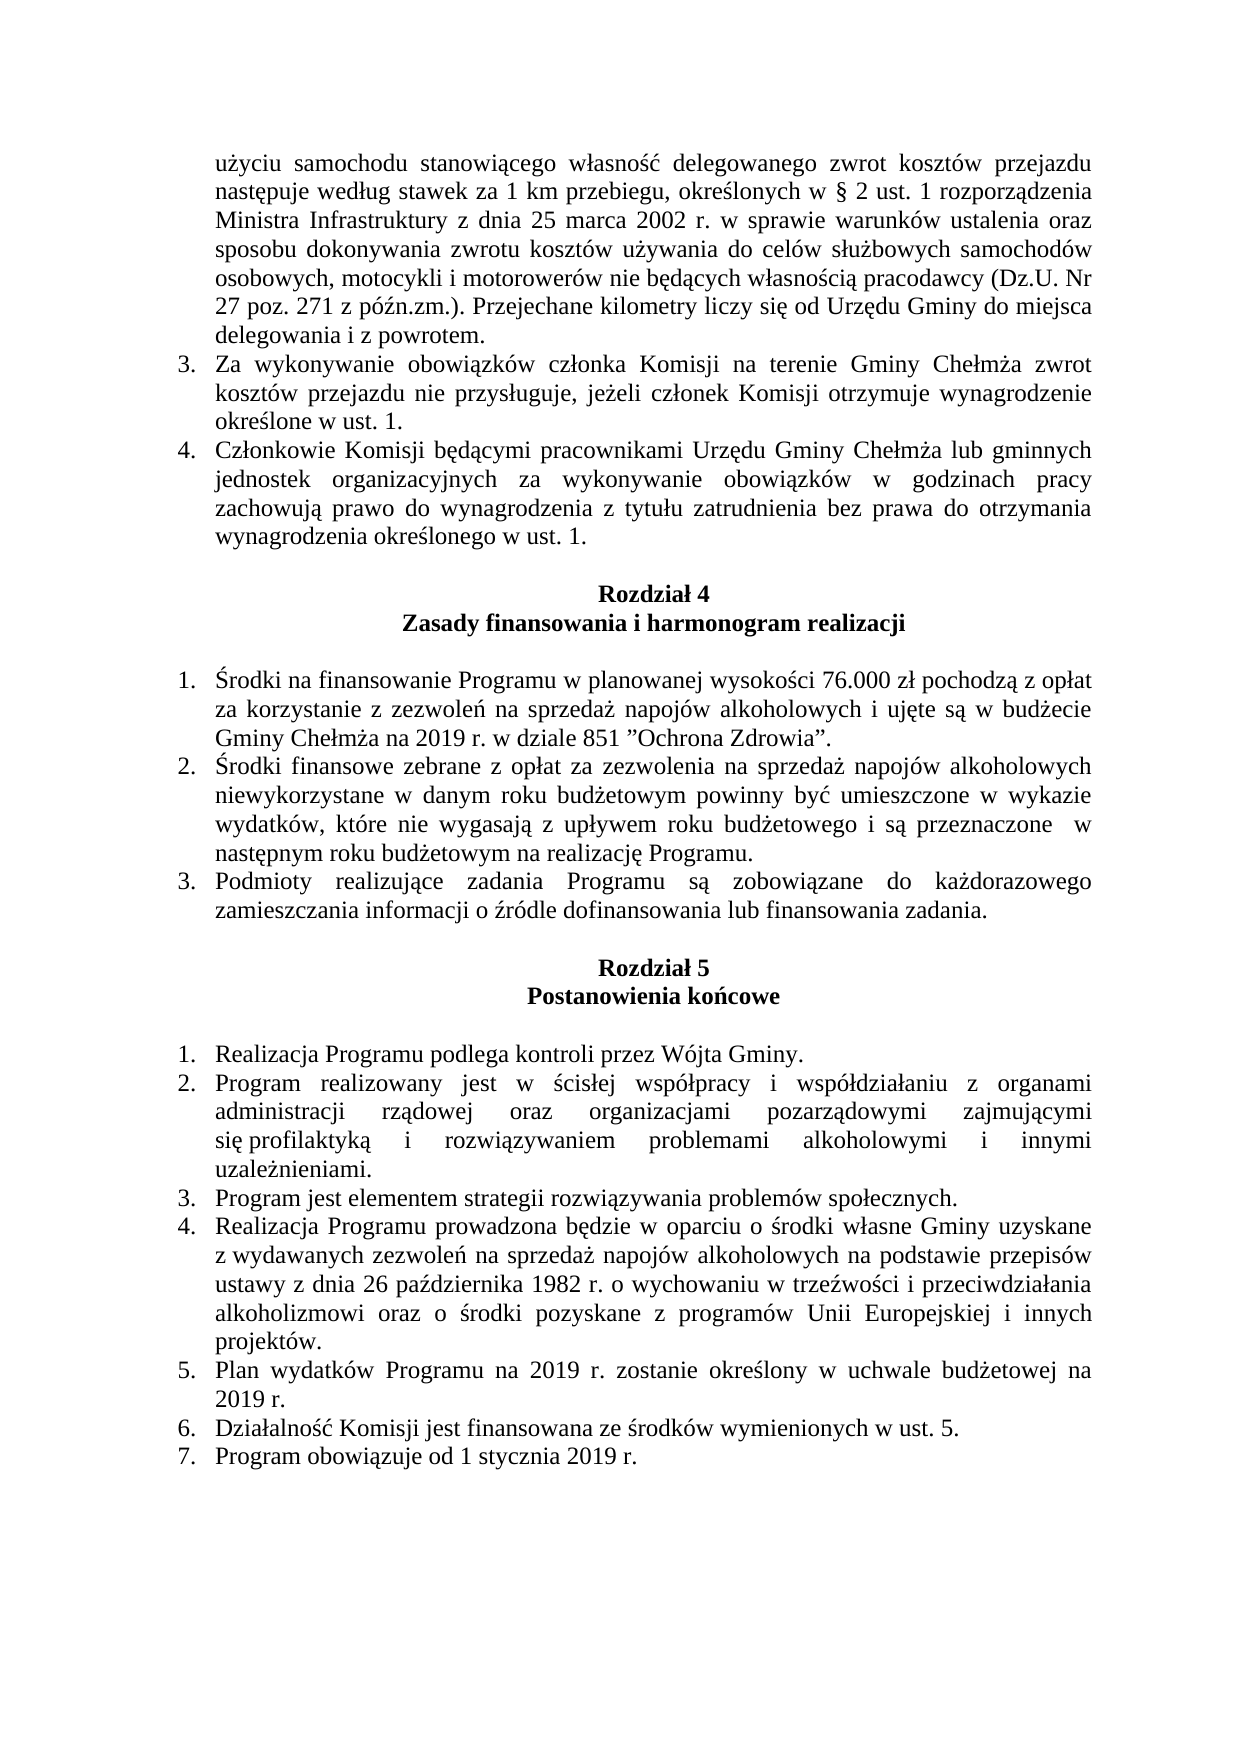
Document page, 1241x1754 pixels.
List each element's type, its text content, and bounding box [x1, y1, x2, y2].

list Za wykonywanie obowiązków członka Komisji na terenie Gminy Chełmża zwrot kosztów przejazdu nie przysługuje, jeżeli członek Komisji otrzymuje wynagrodzenie określone w ust. 1. [177, 349, 1093, 435]
list Realizacja Programu prowadzona będzie w oparciu o środki własne Gminy uzyskane z wydawanych zezwoleń na sprzedaż napojów alkoholowych na podstawie przepisów ustawy z dnia 26 października 1982 r. o wychowaniu w trzeźwości i przeciwdziałania alkoholizmowi oraz o środki pozyskane z programów Unii Europejskiej i innych projektów. [177, 1211, 1093, 1355]
list Realizacja Programu podlega kontroli przez Wójta Gminy. [177, 1039, 1093, 1068]
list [177, 148, 1093, 349]
list Członkowie Komisji będącymi pracownikami Urzędu Gminy Chełmża lub gminnych jednostek organizacyjnych za wykonywanie obowiązków w godzinach pracy zachowują prawo do wynagrodzenia z tytułu zatrudnienia bez prawa do otrzymania wynagrodzenia określonego w ust. 1. [177, 435, 1093, 550]
list Środki finansowe zebrane z opłat za zezwolenia na sprzedaż napojów alkoholowych niewykorzystane w danym roku budżetowym powinny być umieszczone w wykazie wydatków, które nie wygasają z upływem roku budżetowego i są przeznaczone w następnym roku budżetowym na realizację Programu. [177, 751, 1093, 866]
text Postanowienia końcowe [215, 981, 1093, 1010]
list Program jest elementem strategii rozwiązywania problemów społecznych. [177, 1183, 1093, 1211]
list Podmioty realizujące zadania Programu są zobowiązane do każdorazowego zamieszczania informacji o źródle dofinansowania lub finansowania zadania. [177, 866, 1093, 924]
list Plan wydatków Programu na 2019 r. zostanie określony w uchwale budżetowej na 2019 r. [177, 1355, 1093, 1413]
list Program realizowany jest w ścisłej współpracy i współdziałaniu z organami administracji rządowej oraz organizacjami pozarządowymi zajmującymi się profilaktyką i rozwiązywaniem problemami alkoholowymi i innymi uzależnieniami. [177, 1068, 1093, 1183]
text Rozdział 5 [215, 953, 1093, 981]
list Środki na finansowanie Programu w planowanej wysokości 76.000 zł pochodzą z opłat za korzystanie z zezwoleń na sprzedaż napojów alkoholowych i ujęte są w budżecie Gminy Chełmża na 2019 r. w dziale 851 ”Ochrona Zdrowia”. [177, 665, 1093, 751]
text Rozdział 4 [215, 579, 1093, 608]
list Działalność Komisji jest finansowana ze środków wymienionych w ust. 5. [177, 1413, 1093, 1441]
text Zasady finansowania i harmonogram realizacji [215, 608, 1093, 636]
list Program obowiązuje od 1 stycznia 2019 r. [177, 1441, 1093, 1470]
